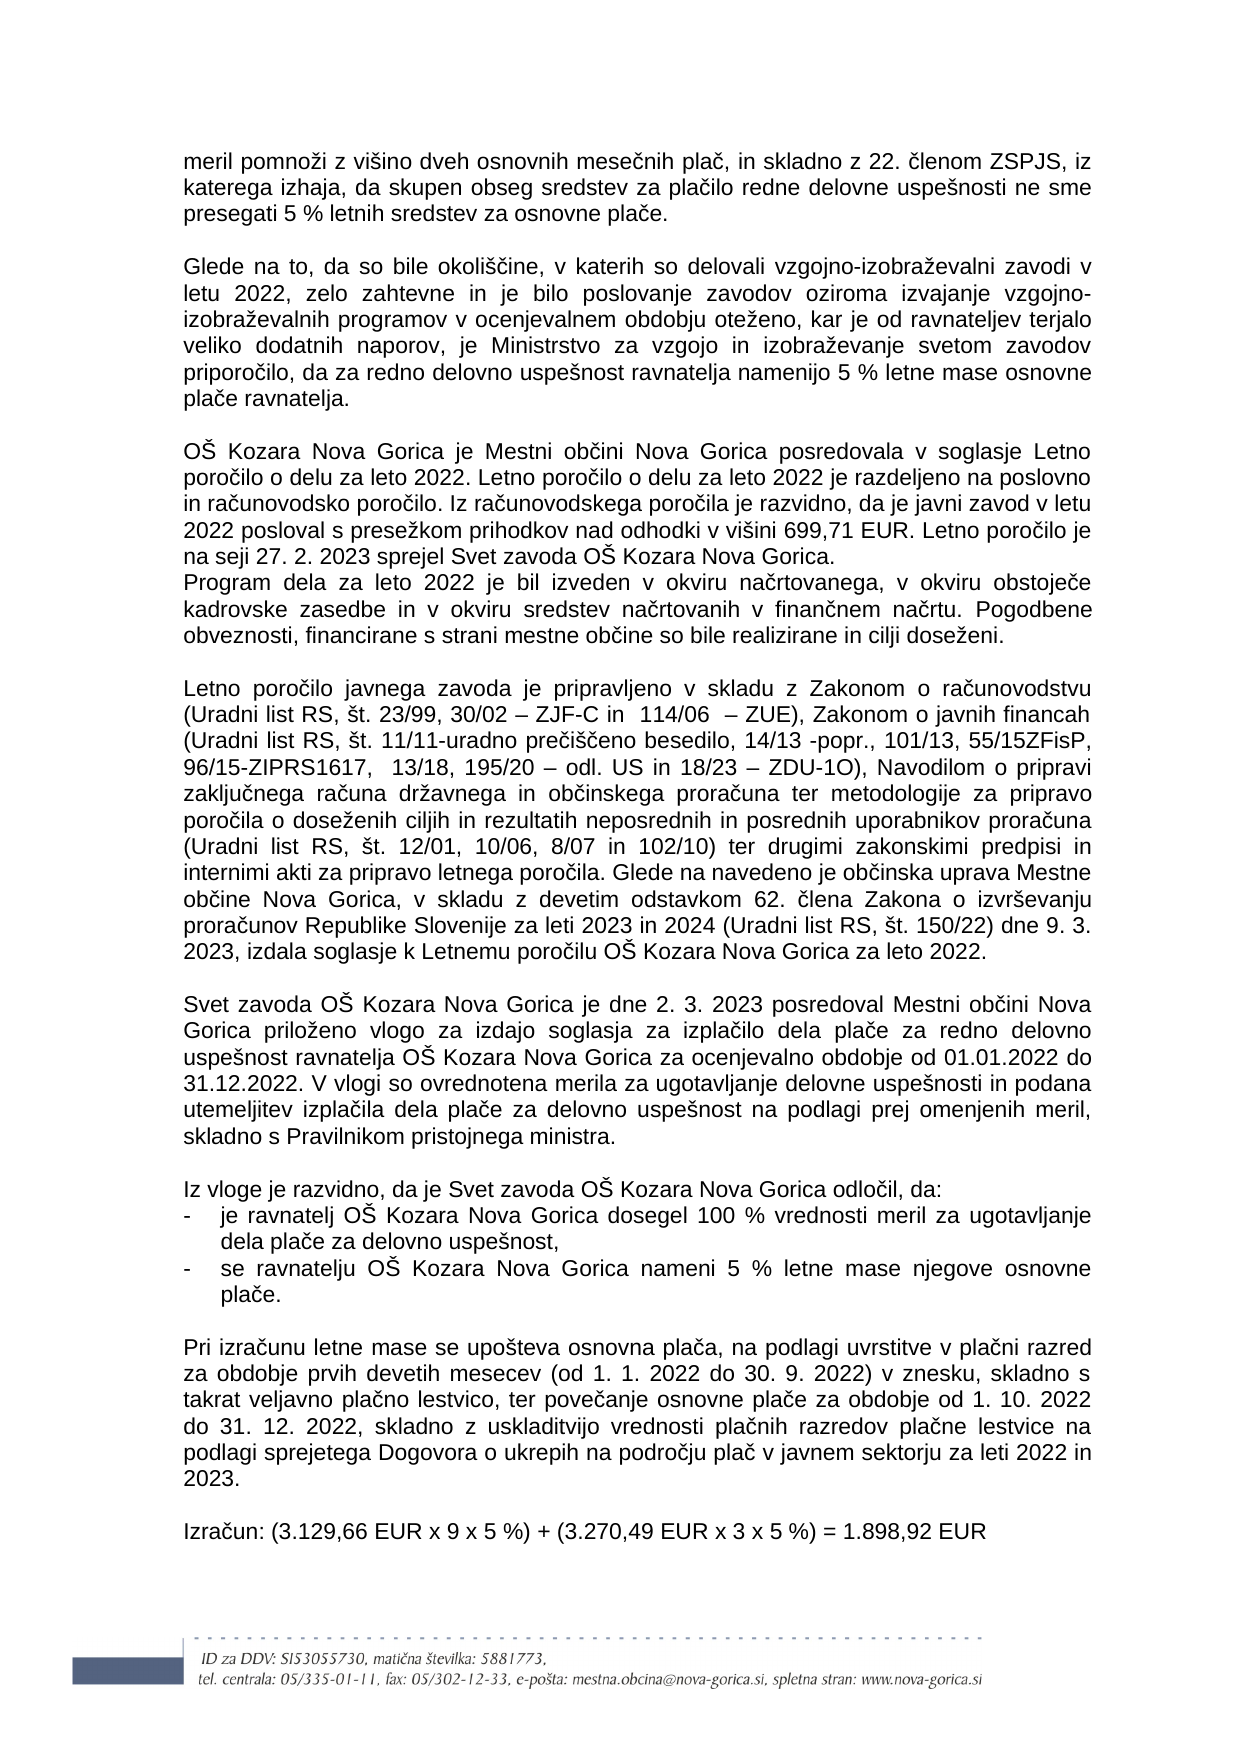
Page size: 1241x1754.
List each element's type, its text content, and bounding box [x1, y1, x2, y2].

text Pri izračunu letne mase se upošteva osnovna plača, na podlagi uvrstitve v plačni razred za obdobje prvih devetih mesecev (od 1. 1. 2022 do 30. 9. 2022) v znesku, skladno s takrat veljavno plačno lestvico, ter povečanje osnovne plače za obdobje od 1. 10. 2022 do 31. 12. 2022, skladno z uskladitvijo vrednosti plačnih razredov plačne lestvice na podlagi sprejetega Dogovora o ukrepih na področju plač v javnem sektorju za leti 2022 in 2023. [183, 1334, 1092, 1492]
text Glede na to, da so bile okoliščine, v katerih so delovali vzgojno-izobraževalni zavodi v letu 2022, zelo zahtevne in je bilo poslovanje zavodov oziroma izvajanje vzgojno-izobraževalnih programov v ocenjevalnem obdobju oteženo, kar je od ravnateljev terjalo veliko dodatnih naporov, je Ministrstvo za vzgojo in izobraževanje svetom zavodov priporočilo, da za redno delovno uspešnost ravnatelja namenijo 5 % letne mase osnovne plače ravnatelja. [183, 253, 1092, 411]
picture [72, 1637, 982, 1689]
list se ravnatelju OŠ Kozara Nova Gorica nameni 5 % letne mase njegove osnovne plače. [183, 1254, 1092, 1307]
text Program dela za leto 2022 je bil izveden v okviru načrtovanega, v okviru obstoječe kadrovske zasedbe in v okviru sredstev načrtovanih v finančnem načrtu. Pogodbene obveznosti, financirane s strani mestne občine so bile realizirane in cilji doseženi. [183, 569, 1092, 648]
text Iz vloge je razvidno, da je Svet zavoda OŠ Kozara Nova Gorica odločil, da: [183, 1176, 1092, 1202]
list je ravnatelj OŠ Kozara Nova Gorica dosegel 100 % vrednosti meril za ugotavljanje dela plače za delovno uspešnost, [183, 1202, 1092, 1254]
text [183, 148, 1092, 227]
text Izračun: (3.129,66 EUR x 9 x 5 %) + (3.270,49 EUR x 3 x 5 %) = 1.898,92 EUR [183, 1518, 1092, 1544]
text OŠ Kozara Nova Gorica je Mestni občini Nova Gorica posredovala v soglasje Letno poročilo o delu za leto 2022. Letno poročilo o delu za leto 2022 je razdeljeno na poslovno in računovodsko poročilo. Iz računovodskega poročila je razvidno, da je javni zavod v letu 2022 posloval s presežkom prihodkov nad odhodki v višini 699,71 EUR. Letno poročilo je na seji 27. 2. 2023 sprejel Svet zavoda OŠ Kozara Nova Gorica. [183, 438, 1092, 569]
text Svet zavoda OŠ Kozara Nova Gorica je dne 2. 3. 2023 posredoval Mestni občini Nova Gorica priloženo vlogo za izdajo soglasja za izplačilo dela plače za redno delovno uspešnost ravnatelja OŠ Kozara Nova Gorica za ocenjevalno obdobje od 01.01.2022 do 31.12.2022. V vlogi so ovrednotena merila za ugotavljanje delovne uspešnosti in podana utemeljitev izplačila dela plače za delovno uspešnost na podlagi prej omenjenih meril, skladno s Pravilnikom pristojnega ministra. [183, 991, 1092, 1149]
text Letno poročilo javnega zavoda je pripravljeno v skladu z Zakonom o računovodstvu (Uradni list RS, št. 23/99, 30/02 – ZJF-C in 114/06 – ZUE), Zakonom o javnih financah (Uradni list RS, št. 11/11-uradno prečiščeno besedilo, 14/13 -popr., 101/13, 55/15ZFisP, 96/15-ZIPRS1617, 13/18, 195/20 – odl. US in 18/23 – ZDU-1O), Navodilom o pripravi zaključnega računa državnega in občinskega proračuna ter metodologije za pripravo poročila o doseženih ciljih in rezultatih neposrednih in posrednih uporabnikov proračuna (Uradni list RS, št. 12/01, 10/06, 8/07 in 102/10) ter drugimi zakonskimi predpisi in internimi akti za pripravo letnega poročila. Glede na navedeno je občinska uprava Mestne občine Nova Gorica, v skladu z devetim odstavkom 62. člena Zakona o izvrševanju proračunov Republike Slovenije za leti 2023 in 2024 (Uradni list RS, št. 150/22) dne 9. 3. 2023, izdala soglasje k Letnemu poročilu OŠ Kozara Nova Gorica za leto 2022. [183, 675, 1092, 965]
